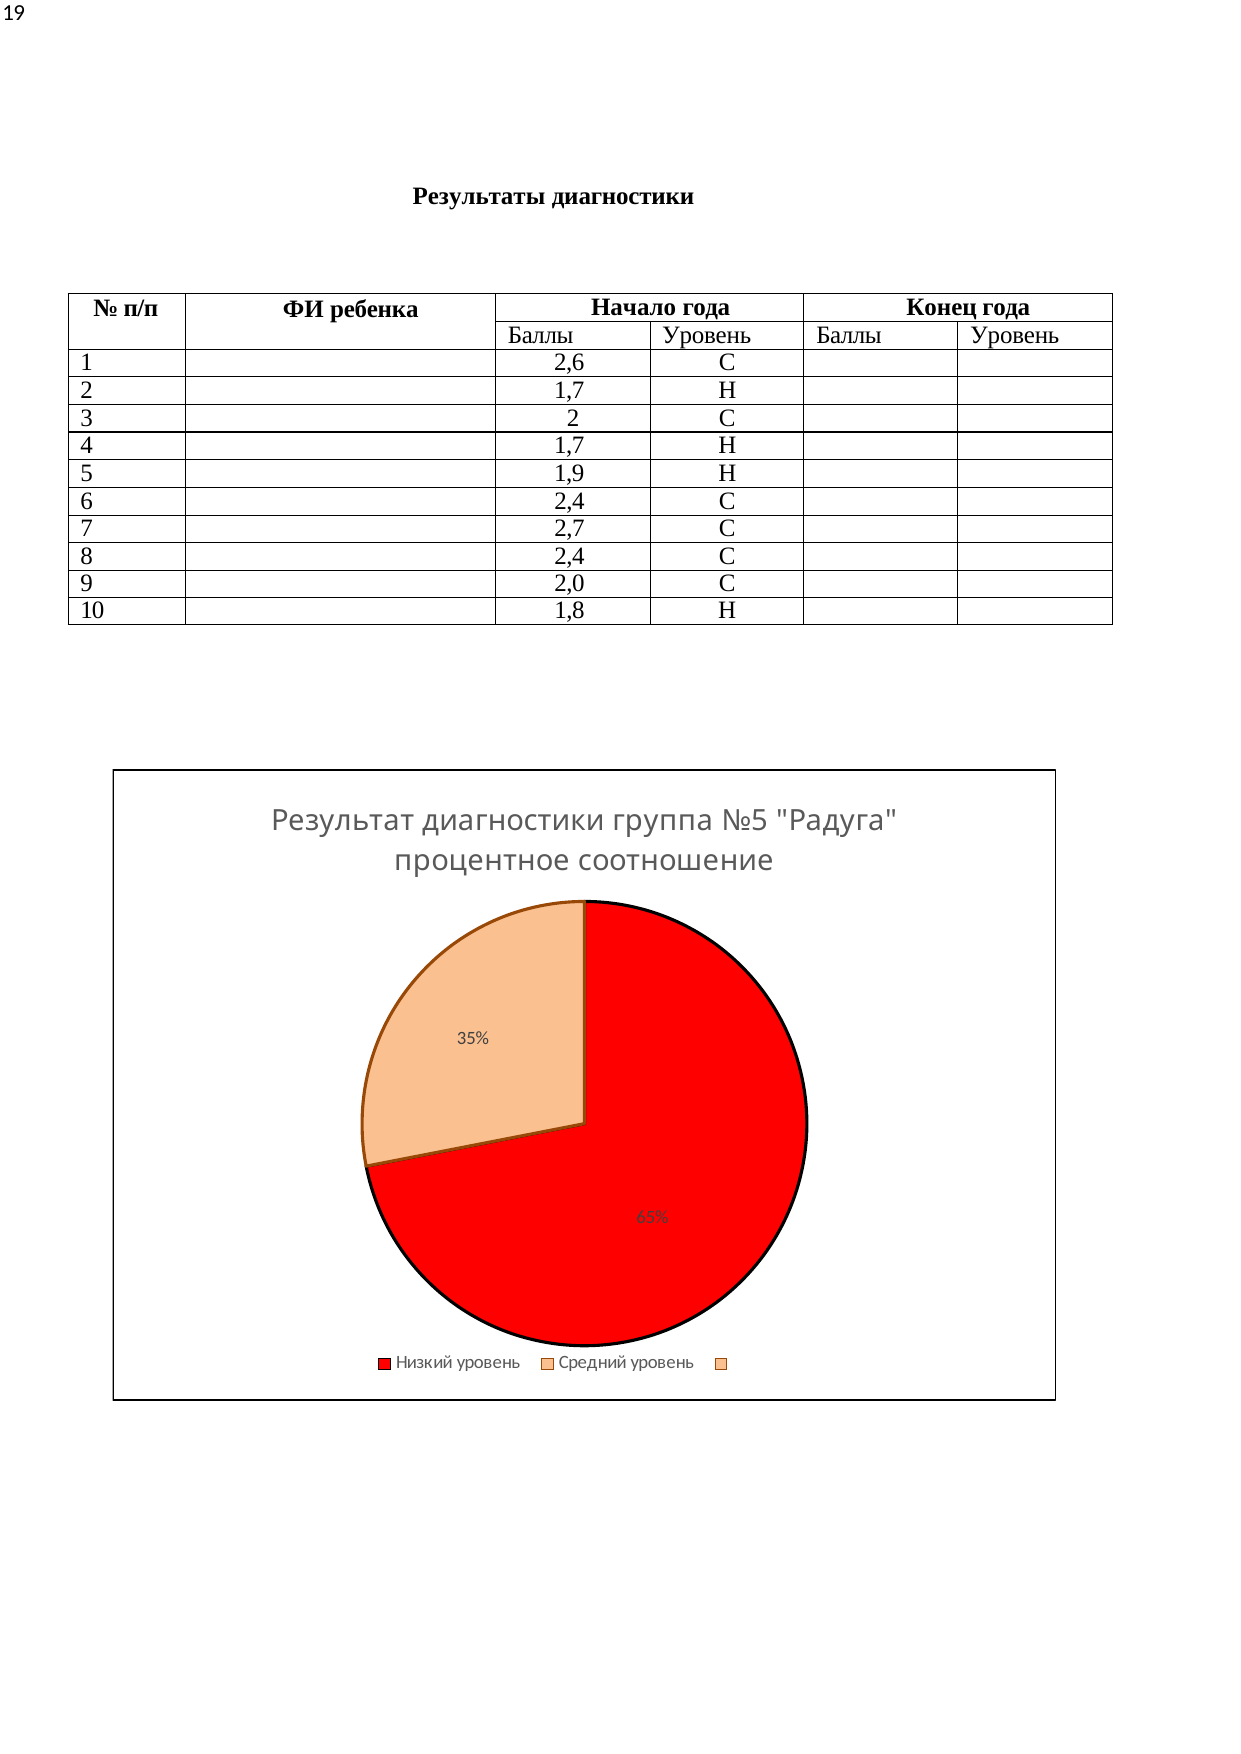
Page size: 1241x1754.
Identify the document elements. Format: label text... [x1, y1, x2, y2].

table_cell [804, 543, 957, 569]
table_cell [186, 598, 495, 624]
table_cell 2,0 [496, 571, 650, 597]
table_cell 1,9 [496, 460, 650, 487]
table_cell 2,7 [496, 516, 650, 542]
table_cell 6 [69, 488, 185, 515]
table_cell [804, 516, 957, 542]
table_cell 1,8 [496, 598, 650, 624]
table_cell 4 [69, 433, 185, 459]
table_cell [186, 350, 495, 376]
table_cell [804, 377, 957, 404]
table_header ФИ ребенка [186, 294, 495, 349]
table_cell [958, 543, 1112, 569]
table_cell 10 [69, 598, 185, 624]
table_cell 3 [69, 405, 185, 431]
table_cell Н [651, 433, 803, 459]
table_cell Баллы [496, 322, 650, 349]
text Результаты диагностики [112, 181, 1203, 209]
table_cell [186, 405, 495, 431]
table_cell [958, 350, 1112, 376]
table_cell [804, 598, 957, 624]
table_cell 2,4 [496, 543, 650, 569]
table_header № п/п [69, 294, 185, 349]
table_cell 2,6 [496, 350, 650, 376]
table_cell 1 [69, 350, 185, 376]
table_cell [958, 488, 1112, 515]
table_cell Н [651, 377, 803, 404]
table_cell 5 [69, 460, 185, 487]
table_cell 7 [69, 516, 185, 542]
table_cell 2,4 [496, 488, 650, 515]
table_cell 8 [69, 543, 185, 569]
table_cell [186, 377, 495, 404]
table_cell [958, 598, 1112, 624]
table_cell Н [651, 598, 803, 624]
table_cell 1,7 [496, 433, 650, 459]
table_cell С [651, 543, 803, 569]
table_cell [804, 350, 957, 376]
table_cell [958, 405, 1112, 431]
table_cell [186, 516, 495, 542]
table_cell [186, 460, 495, 487]
table_cell Уровень [651, 322, 803, 349]
table_cell [186, 571, 495, 597]
table_header Конец года [804, 294, 1112, 321]
table_cell [186, 488, 495, 515]
table_cell С [651, 488, 803, 515]
table_cell [804, 433, 957, 459]
table_cell [186, 433, 495, 459]
table_cell [958, 460, 1112, 487]
table_cell [804, 405, 957, 431]
table_cell С [651, 350, 803, 376]
table_cell Н [651, 460, 803, 487]
table_cell 1,7 [496, 377, 650, 404]
table_cell С [651, 571, 803, 597]
table_cell Уровень [958, 322, 1112, 349]
table_cell [958, 433, 1112, 459]
table_cell 2 [69, 377, 185, 404]
table_header Начало года [496, 294, 803, 321]
table_cell [186, 543, 495, 569]
table_cell С [651, 516, 803, 542]
table_cell [958, 516, 1112, 542]
table_cell С [651, 405, 803, 431]
table_cell 2 [496, 405, 650, 431]
table_cell 9 [69, 571, 185, 597]
table_cell [958, 377, 1112, 404]
table_cell Баллы [804, 322, 957, 349]
table_cell [958, 571, 1112, 597]
table_cell [804, 571, 957, 597]
table_cell [804, 460, 957, 487]
table_cell [804, 488, 957, 515]
